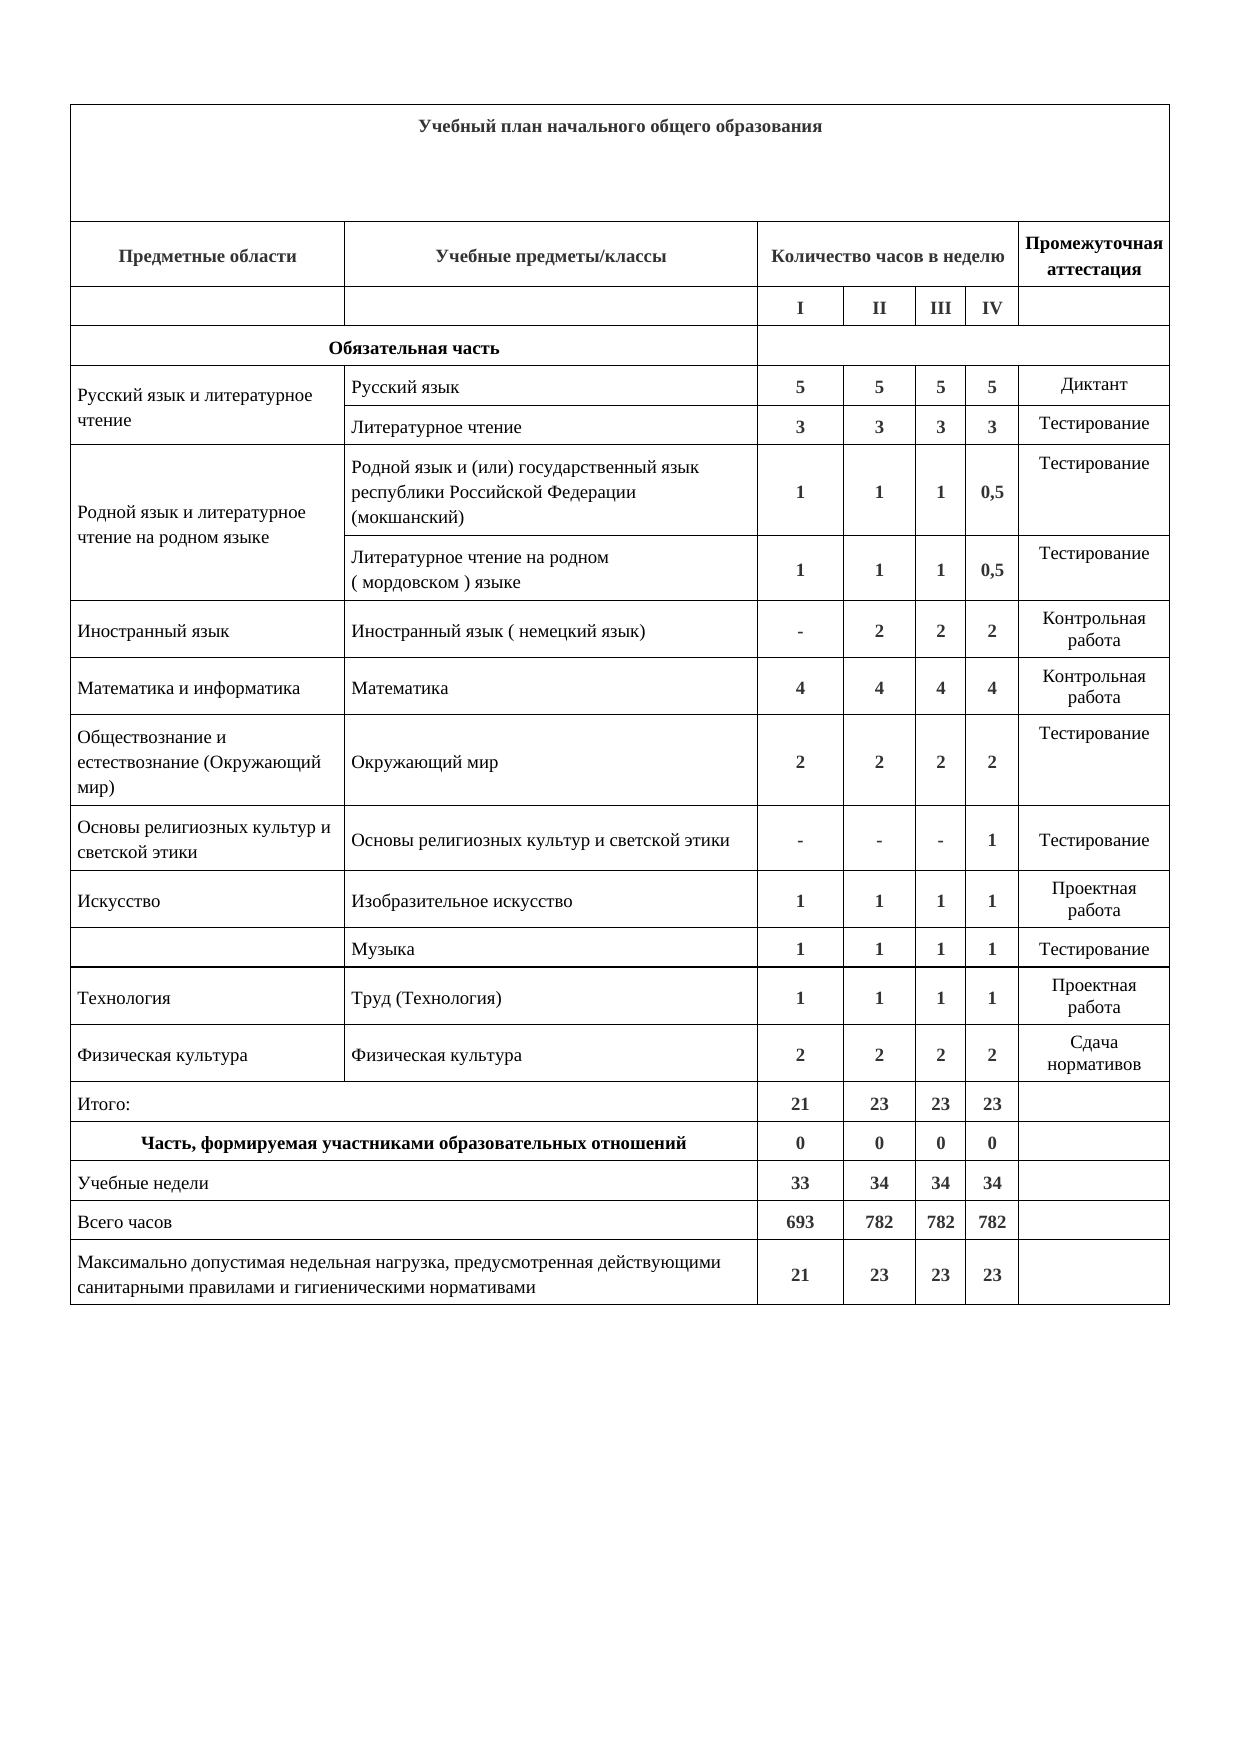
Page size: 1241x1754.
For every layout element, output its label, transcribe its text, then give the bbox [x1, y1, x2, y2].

table_cell 1 [758, 968, 843, 1024]
table_cell Итого: [71, 1082, 757, 1121]
table_cell Тестирование [1019, 715, 1169, 804]
table_cell [1019, 1122, 1169, 1160]
table_cell 3 [966, 406, 1018, 444]
table_cell 21 [758, 1082, 843, 1121]
table_cell 1 [758, 536, 843, 599]
table_cell Диктант [1019, 366, 1169, 404]
table_cell Иностранный язык ( немецкий язык) [345, 601, 757, 657]
table_cell 1 [966, 968, 1018, 1024]
table_cell [1019, 1082, 1169, 1121]
table_cell II [844, 287, 915, 325]
table_cell Родной язык и литературное чтение на родном языке [71, 445, 344, 599]
table_cell 34 [966, 1161, 1018, 1200]
table_cell Предметные области [71, 222, 344, 286]
table_cell - [844, 806, 915, 869]
table_cell 23 [844, 1240, 915, 1304]
table_cell 34 [844, 1161, 915, 1200]
table_cell 4 [916, 658, 965, 714]
table_cell 4 [758, 658, 843, 714]
table_cell 1 [916, 536, 965, 599]
table_cell [1019, 1161, 1169, 1200]
table_cell 693 [758, 1201, 843, 1239]
table_cell 782 [966, 1201, 1018, 1239]
table_cell 1 [844, 871, 915, 927]
table_cell IV [966, 287, 1018, 325]
table_cell 1 [844, 928, 915, 966]
table_cell [71, 928, 344, 966]
table_cell 23 [966, 1082, 1018, 1121]
table_cell Математика [345, 658, 757, 714]
table_cell 2 [916, 715, 965, 804]
table_cell Основы религиозных культур и светской этики [345, 806, 757, 869]
table_cell 21 [758, 1240, 843, 1304]
table_cell 2 [916, 1025, 965, 1081]
table_cell 2 [916, 601, 965, 657]
table_cell Музыка [345, 928, 757, 966]
table_cell - [758, 806, 843, 869]
table_cell Изобразительное искусство [345, 871, 757, 927]
table_cell Окружающий мир [345, 715, 757, 804]
table_cell 2 [758, 1025, 843, 1081]
table_cell Иностранный язык [71, 601, 344, 657]
table_cell 1 [966, 871, 1018, 927]
table_cell Литературное чтение на родном ( мордовском ) языке [345, 536, 757, 599]
table_cell 1 [966, 806, 1018, 869]
table_cell Искусство [71, 871, 344, 927]
table_cell Учебные предметы/классы [345, 222, 757, 286]
table_cell 1 [916, 968, 965, 1024]
table_cell 5 [966, 366, 1018, 404]
table_cell 4 [966, 658, 1018, 714]
table_cell Всего часов [71, 1201, 757, 1239]
table_cell 23 [844, 1082, 915, 1121]
table_cell 0 [758, 1122, 843, 1160]
table_cell 23 [966, 1240, 1018, 1304]
table_cell 1 [758, 445, 843, 534]
table_cell 3 [916, 406, 965, 444]
table_cell Учебные недели [71, 1161, 757, 1200]
table_cell 3 [844, 406, 915, 444]
table_cell Тестирование [1019, 806, 1169, 869]
table_cell 5 [844, 366, 915, 404]
table_cell I [758, 287, 843, 325]
table_cell Тестирование [1019, 445, 1169, 534]
table_cell Основы религиозных культур и светской этики [71, 806, 344, 869]
table_cell Сдача нормативов [1019, 1025, 1169, 1081]
table_cell 2 [966, 715, 1018, 804]
table_cell 23 [916, 1082, 965, 1121]
table_cell Проектная работа [1019, 871, 1169, 927]
table_cell Часть, формируемая участниками образовательных отношений [71, 1122, 757, 1160]
table_cell Обществознание и естествознание (Окружающий мир) [71, 715, 344, 804]
table_cell [1019, 1201, 1169, 1239]
table_cell [71, 287, 344, 325]
table_cell Технология [71, 968, 344, 1024]
table_cell 2 [966, 601, 1018, 657]
table_cell 1 [916, 445, 965, 534]
table_cell 1 [966, 928, 1018, 966]
table_cell 1 [758, 928, 843, 966]
table_cell Контрольная работа [1019, 601, 1169, 657]
table_cell 3 [758, 406, 843, 444]
table_cell [758, 326, 1169, 365]
table_cell 2 [844, 715, 915, 804]
table_cell Физическая культура [71, 1025, 344, 1081]
table_cell Родной язык и (или) государственный язык республики Российской Федерации (мокшанский) [345, 445, 757, 534]
table_cell Промежуточная аттестация [1019, 222, 1169, 286]
table_cell Тестирование [1019, 536, 1169, 599]
table_cell 2 [758, 715, 843, 804]
table_cell 33 [758, 1161, 843, 1200]
table_cell Тестирование [1019, 406, 1169, 444]
table_cell 0,5 [966, 445, 1018, 534]
table_cell 0,5 [966, 536, 1018, 599]
table_cell III [916, 287, 965, 325]
table_cell 1 [758, 871, 843, 927]
table_cell 5 [916, 366, 965, 404]
table_cell Литературное чтение [345, 406, 757, 444]
table_cell 2 [844, 1025, 915, 1081]
table_cell 1 [844, 445, 915, 534]
table_cell Контрольная работа [1019, 658, 1169, 714]
table_cell 1 [916, 928, 965, 966]
table_cell 782 [916, 1201, 965, 1239]
table_cell Труд (Технология) [345, 968, 757, 1024]
table_cell 2 [844, 601, 915, 657]
table_cell 1 [844, 536, 915, 599]
table_cell 782 [844, 1201, 915, 1239]
table_cell Русский язык [345, 366, 757, 404]
table_cell [345, 287, 757, 325]
table_cell Тестирование [1019, 928, 1169, 966]
table_cell 1 [844, 968, 915, 1024]
table_cell 2 [966, 1025, 1018, 1081]
table_cell 1 [916, 871, 965, 927]
table_cell 0 [844, 1122, 915, 1160]
table_cell - [916, 806, 965, 869]
table_cell Математика и информатика [71, 658, 344, 714]
table_cell 5 [758, 366, 843, 404]
table_cell 0 [966, 1122, 1018, 1160]
table_cell 4 [844, 658, 915, 714]
table_cell - [758, 601, 843, 657]
table_cell Русский язык и литературное чтение [71, 366, 344, 444]
table_cell Количество часов в неделю [758, 222, 1018, 286]
table_cell Физическая культура [345, 1025, 757, 1081]
table_cell Максимально допустимая недельная нагрузка, предусмотренная действующими санитарными правилами и гигиеническими нормативами [71, 1240, 757, 1304]
table_header Учебный план начального общего образования [71, 105, 1169, 221]
table_cell Проектная работа [1019, 968, 1169, 1024]
table_cell 34 [916, 1161, 965, 1200]
table_cell [1019, 1240, 1169, 1304]
table_cell 23 [916, 1240, 965, 1304]
table_cell Обязательная часть [71, 326, 757, 365]
table_cell 0 [916, 1122, 965, 1160]
table_cell [1019, 287, 1169, 325]
